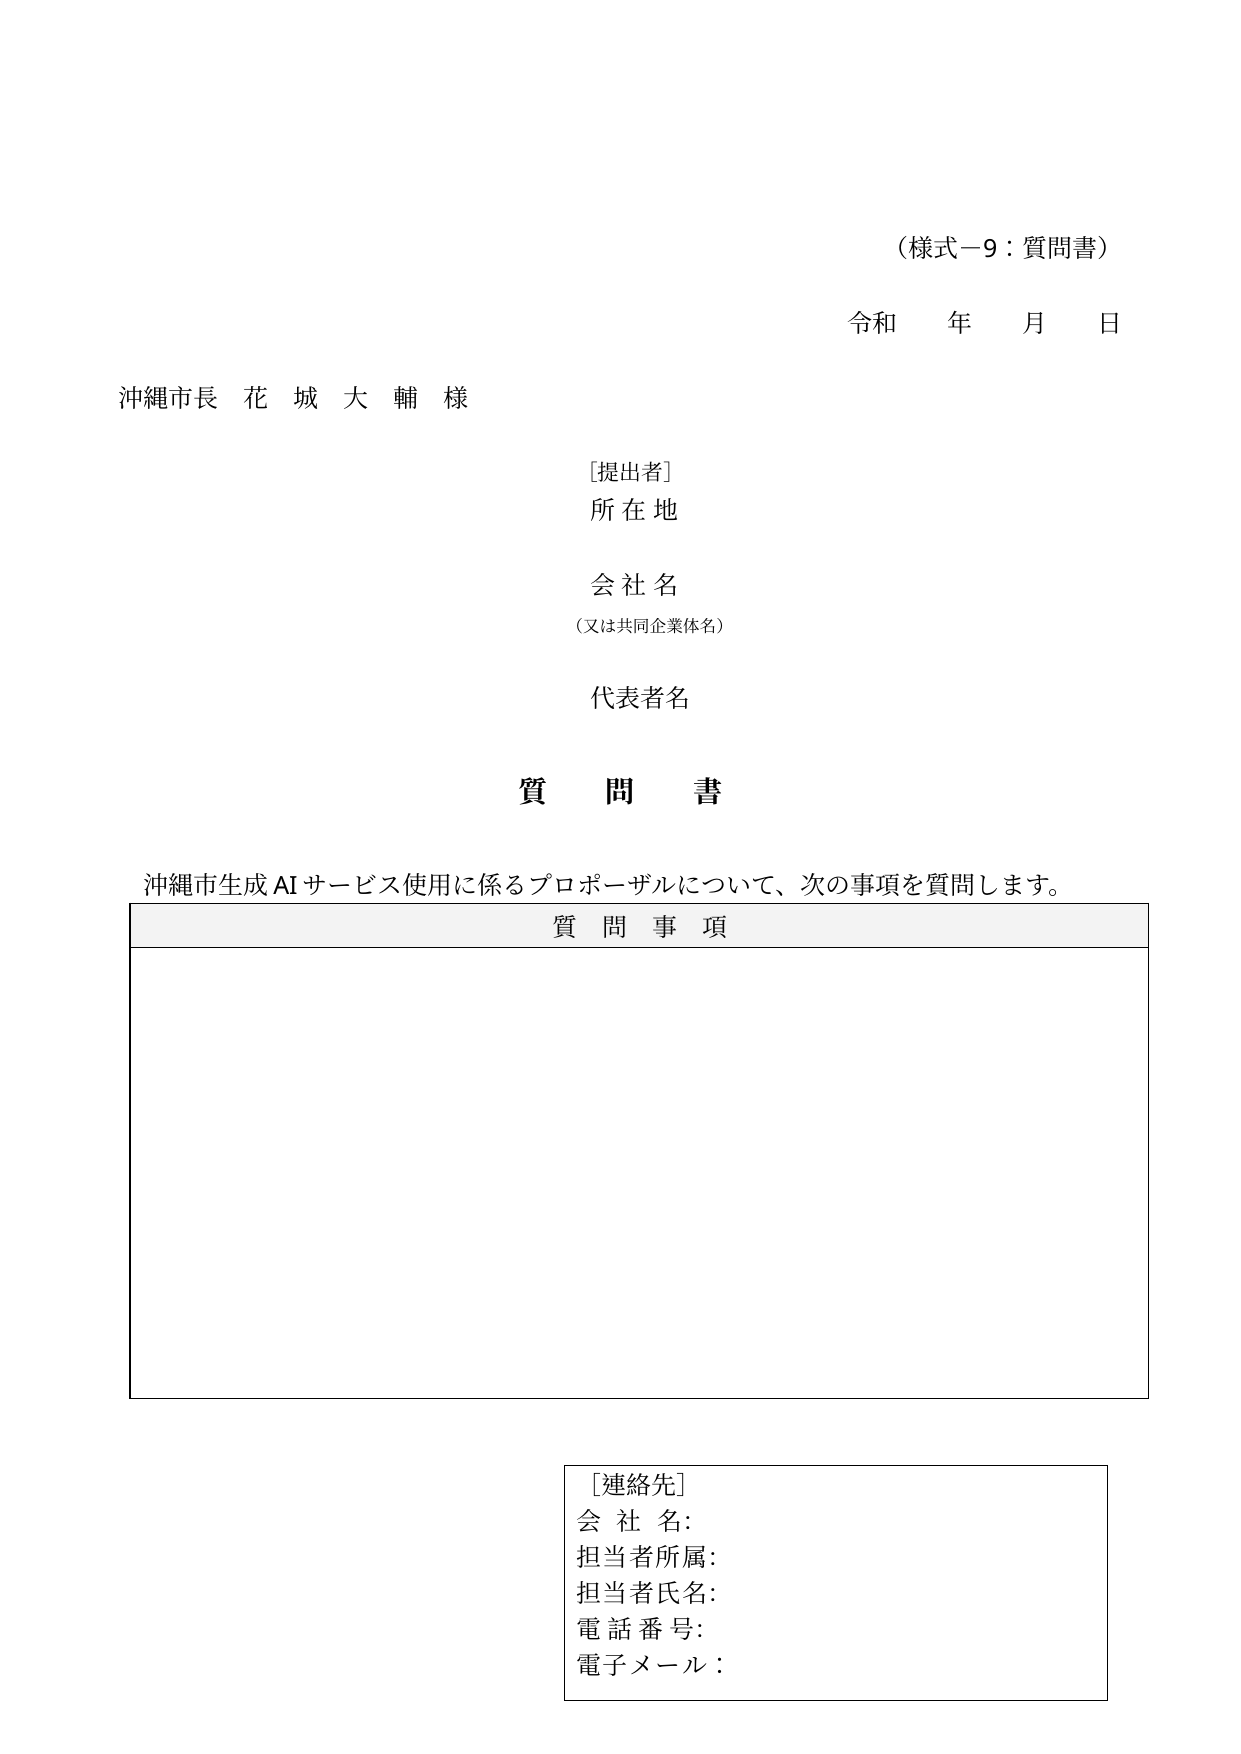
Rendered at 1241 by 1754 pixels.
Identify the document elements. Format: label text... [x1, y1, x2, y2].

text 所在地 [590, 490, 1122, 527]
text 沖縄市生成AIサービス使用に係るプロポーザルについて、次の事項を質問します。 [118, 865, 1122, 902]
text 会社名 [590, 565, 1122, 602]
text ［提出者］ [576, 452, 1122, 490]
table_header 質 問 事 項 [131, 904, 1148, 947]
text （様式－9：質問書） [103, 227, 1122, 265]
table_cell [131, 948, 1148, 1398]
text 質 問 書 [118, 752, 1122, 827]
table_header ［連絡先］ 会社名： 担当者所属： 担当者氏名： 電話番号： 電子メール： [565, 1466, 1107, 1700]
text 代表者名 [590, 677, 1122, 715]
text 沖縄市長 花 城 大 輔 様 [118, 377, 1122, 415]
text 令和 年 月 日 [118, 302, 1122, 340]
